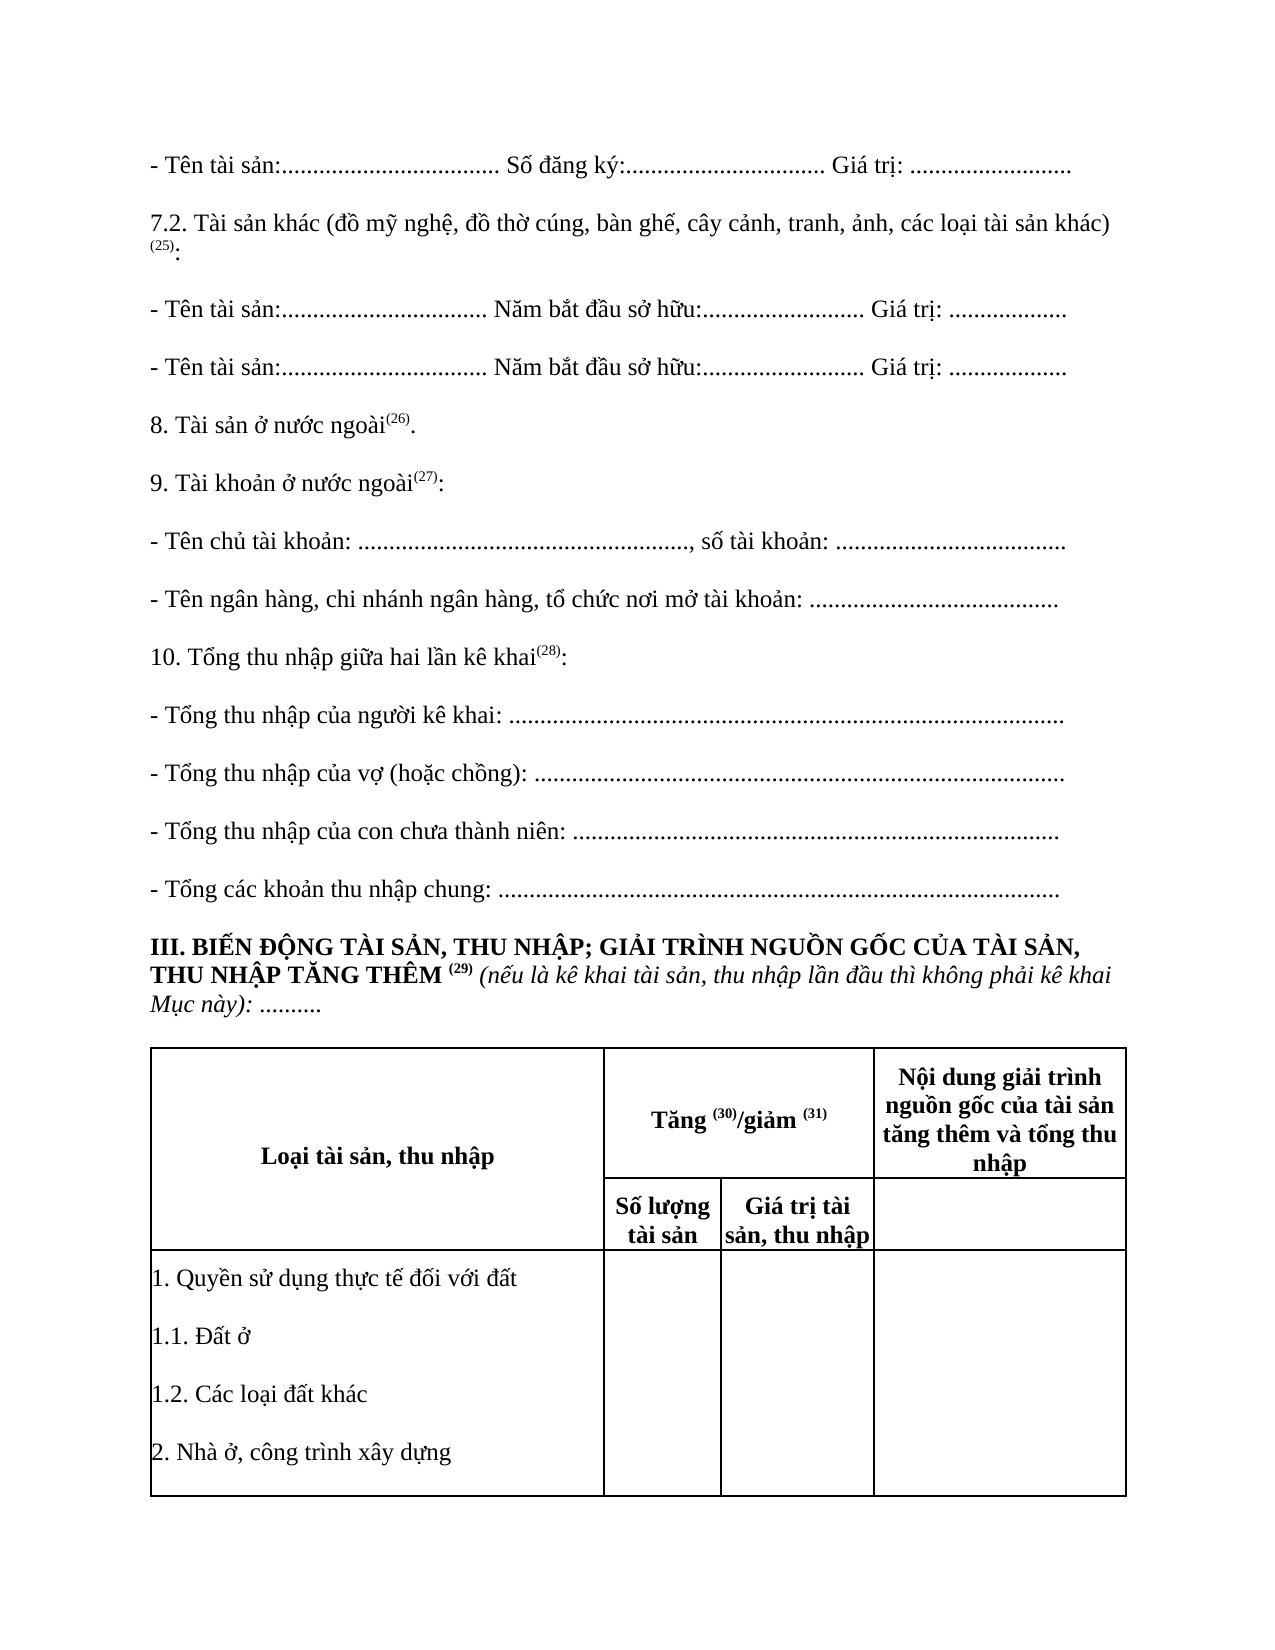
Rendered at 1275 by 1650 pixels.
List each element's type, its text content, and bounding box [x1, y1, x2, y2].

text - Tổng thu nhập của vợ (hoặc chồng): ..................................................................................... [150, 758, 1125, 787]
text - Tổng các khoản thu nhập chung: .......................................................................................... [150, 874, 1125, 902]
text III. BIẾN ĐỘNG TÀI SẢN, THU NHẬP; GIẢI TRÌNH NGUỒN GỐC CỦA TÀI SẢN, THU NHẬP TĂNG THÊM (29) (nếu là kê khai tài sản, thu nhập lần đầu thì không phải kê khai Mục này): .......... [150, 932, 1125, 1018]
text 8. Tài sản ở nước ngoài(26). [150, 410, 1125, 439]
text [150, 150, 1125, 179]
table_cell Số lượng tài sản [605, 1179, 720, 1249]
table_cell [152, 1251, 603, 1495]
table_cell [875, 1179, 1125, 1249]
text - Tên ngân hàng, chi nhánh ngân hàng, tổ chức nơi mở tài khoản: ........................................ [150, 584, 1125, 613]
text - Tên chủ tài khoản: ....................................................., số tài khoản: ..................................... [150, 526, 1125, 555]
text 7.2. Tài sản khác (đồ mỹ nghệ, đồ thờ cúng, bàn ghế, cây cảnh, tranh, ảnh, các loại tài sản khác)(25): [150, 208, 1125, 265]
text - Tên tài sản:................................. Năm bắt đầu sở hữu:.......................... Giá trị: ................... [150, 352, 1125, 381]
table_cell [875, 1251, 1125, 1495]
text 10. Tổng thu nhập giữa hai lần kê khai(28): [150, 642, 1125, 671]
table_header Loại tài sản, thu nhập [152, 1049, 603, 1249]
text 9. Tài khoản ở nước ngoài(27): [150, 468, 1125, 497]
table_header Nội dung giải trình nguồn gốc của tài sản tăng thêm và tổng thu nhập [875, 1049, 1125, 1177]
table_cell Giá trị tài sản, thu nhập [722, 1179, 873, 1249]
text - Tổng thu nhập của người kê khai: ......................................................................................... [150, 700, 1125, 729]
table_cell [605, 1251, 720, 1495]
table_cell [722, 1251, 873, 1495]
text - Tên tài sản:................................. Năm bắt đầu sở hữu:.......................... Giá trị: ................... [150, 294, 1125, 323]
table_header Tăng (30)/giảm (31) [605, 1049, 873, 1177]
text - Tổng thu nhập của con chưa thành niên: .............................................................................. [150, 816, 1125, 844]
